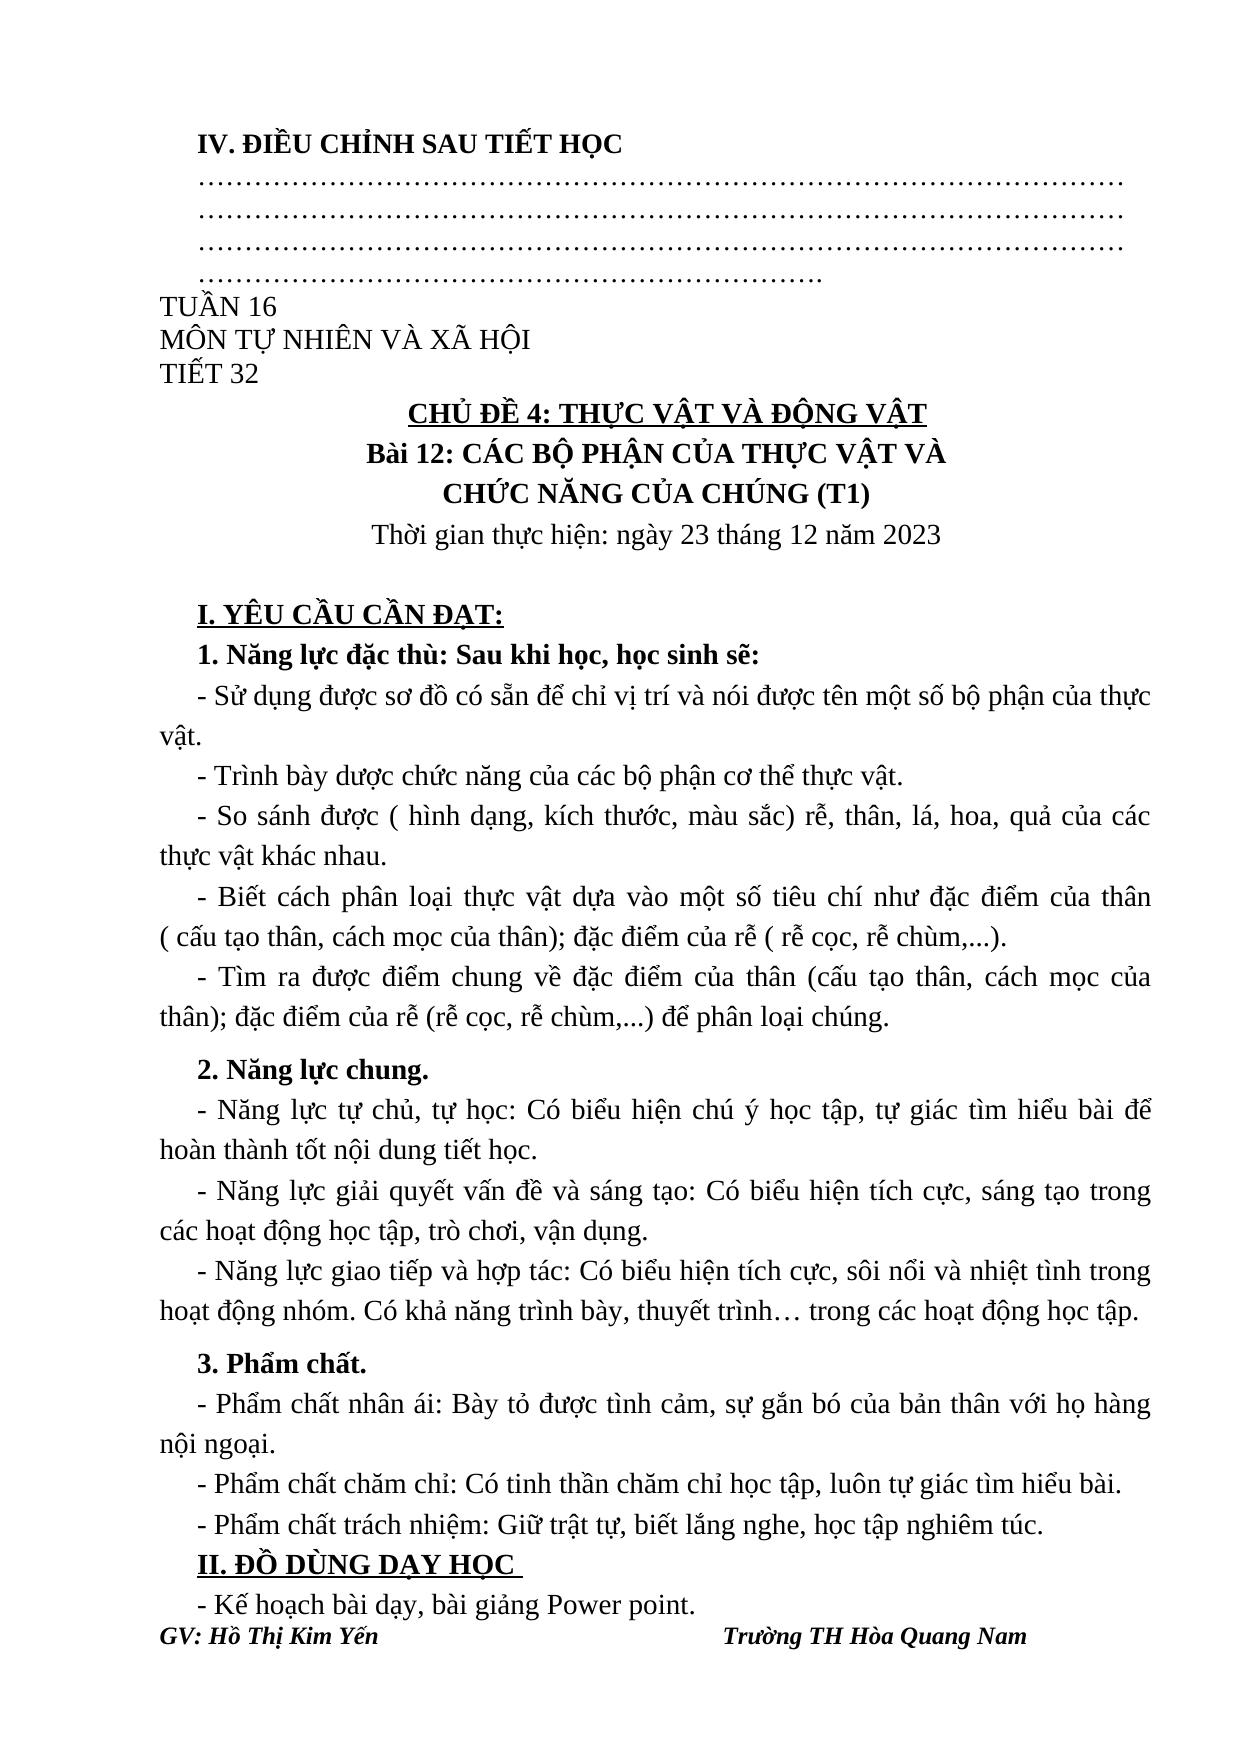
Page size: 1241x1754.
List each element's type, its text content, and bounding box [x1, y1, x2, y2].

text - Năng lực tự chủ, tự học: Có biểu hiện chú ý học tập, tự giác tìm hiểu bài để hoàn thành tốt nội dung tiết học. [159, 1092, 1153, 1166]
text - Kế hoạch bài dạy, bài giảng Power point. [159, 1587, 1153, 1621]
text 3. Phẩm chất. [159, 1346, 1153, 1379]
text 2. Năng lực chung. [159, 1052, 1153, 1086]
text - Trình bày dược chức năng của các bộ phận cơ thể thực vật. [159, 758, 1153, 792]
text II. ĐỒ DÙNG DẠY HỌC [159, 1547, 1153, 1581]
text Bài 12: CÁC BỘ PHẬN CỦA THỰC VẬT VÀ [159, 436, 1153, 470]
text CHỨC NĂNG CỦA CHÚNG (T1) [159, 477, 1153, 510]
text MÔN TỰ NHIÊN VÀ XÃ HỘI [159, 322, 1153, 356]
text 1. Năng lực đặc thù: Sau khi học, học sinh sẽ: [159, 637, 1153, 671]
text TUẦN 16 [159, 289, 1153, 322]
text - Biết cách phân loại thực vật dựa vào một số tiêu chí như đặc điểm của thân ( cấu tạo thân, cách mọc của thân); đặc điểm của rễ ( rễ cọc, rễ chùm,...). [159, 879, 1153, 952]
text - Sử dụng được sơ đồ có sẵn để chỉ vị trí và nói được tên một số bộ phận của thực vật. [159, 678, 1153, 751]
text - Phẩm chất trách nhiệm: Giữ trật tự, biết lắng nghe, học tập nghiêm túc. [159, 1507, 1153, 1540]
text - So sánh được ( hình dạng, kích thước, màu sắc) rễ, thân, lá, hoa, quả của các thực vật khác nhau. [159, 798, 1153, 872]
text - Năng lực giải quyết vấn đề và sáng tạo: Có biểu hiện tích cực, sáng tạo trong các hoạt động học tập, trò chơi, vận dụng. [159, 1173, 1153, 1246]
text - Phẩm chất chăm chỉ: Có tinh thần chăm chỉ học tập, luôn tự giác tìm hiểu bài. [159, 1467, 1153, 1500]
text TIẾT 32 [159, 356, 1153, 389]
text - Tìm ra được điểm chung về đặc điểm của thân (cấu tạo thân, cách mọc của thân); đặc điểm của rễ (rễ cọc, rễ chùm,...) để phân loại chúng. [159, 959, 1153, 1033]
text CHỦ ĐỀ 4: THỰC VẬT VÀ ĐỘNG VẬT [159, 396, 1153, 430]
text …………………………………………………………………………………………………………………………………………………………………………………………………………………………………………………………………………………………………………………………………. [197, 159, 1153, 289]
text I. YÊU CẦU CẦN ĐẠT: [159, 597, 1153, 631]
text - Năng lực giao tiếp và hợp tác: Có biểu hiện tích cực, sôi nổi và nhiệt tình trong hoạt động nhóm. Có khả năng trình bày, thuyết trình… trong các hoạt động học tập. [159, 1253, 1153, 1327]
text Thời gian thực hiện: ngày 23 tháng 12 năm 2023 [159, 517, 1153, 550]
text IV. ĐIỀU CHỈNH SAU TIẾT HỌC [197, 127, 1153, 159]
text - Phẩm chất nhân ái: Bày tỏ được tình cảm, sự gắn bó của bản thân với họ hàng nội ngoại. [159, 1386, 1153, 1460]
